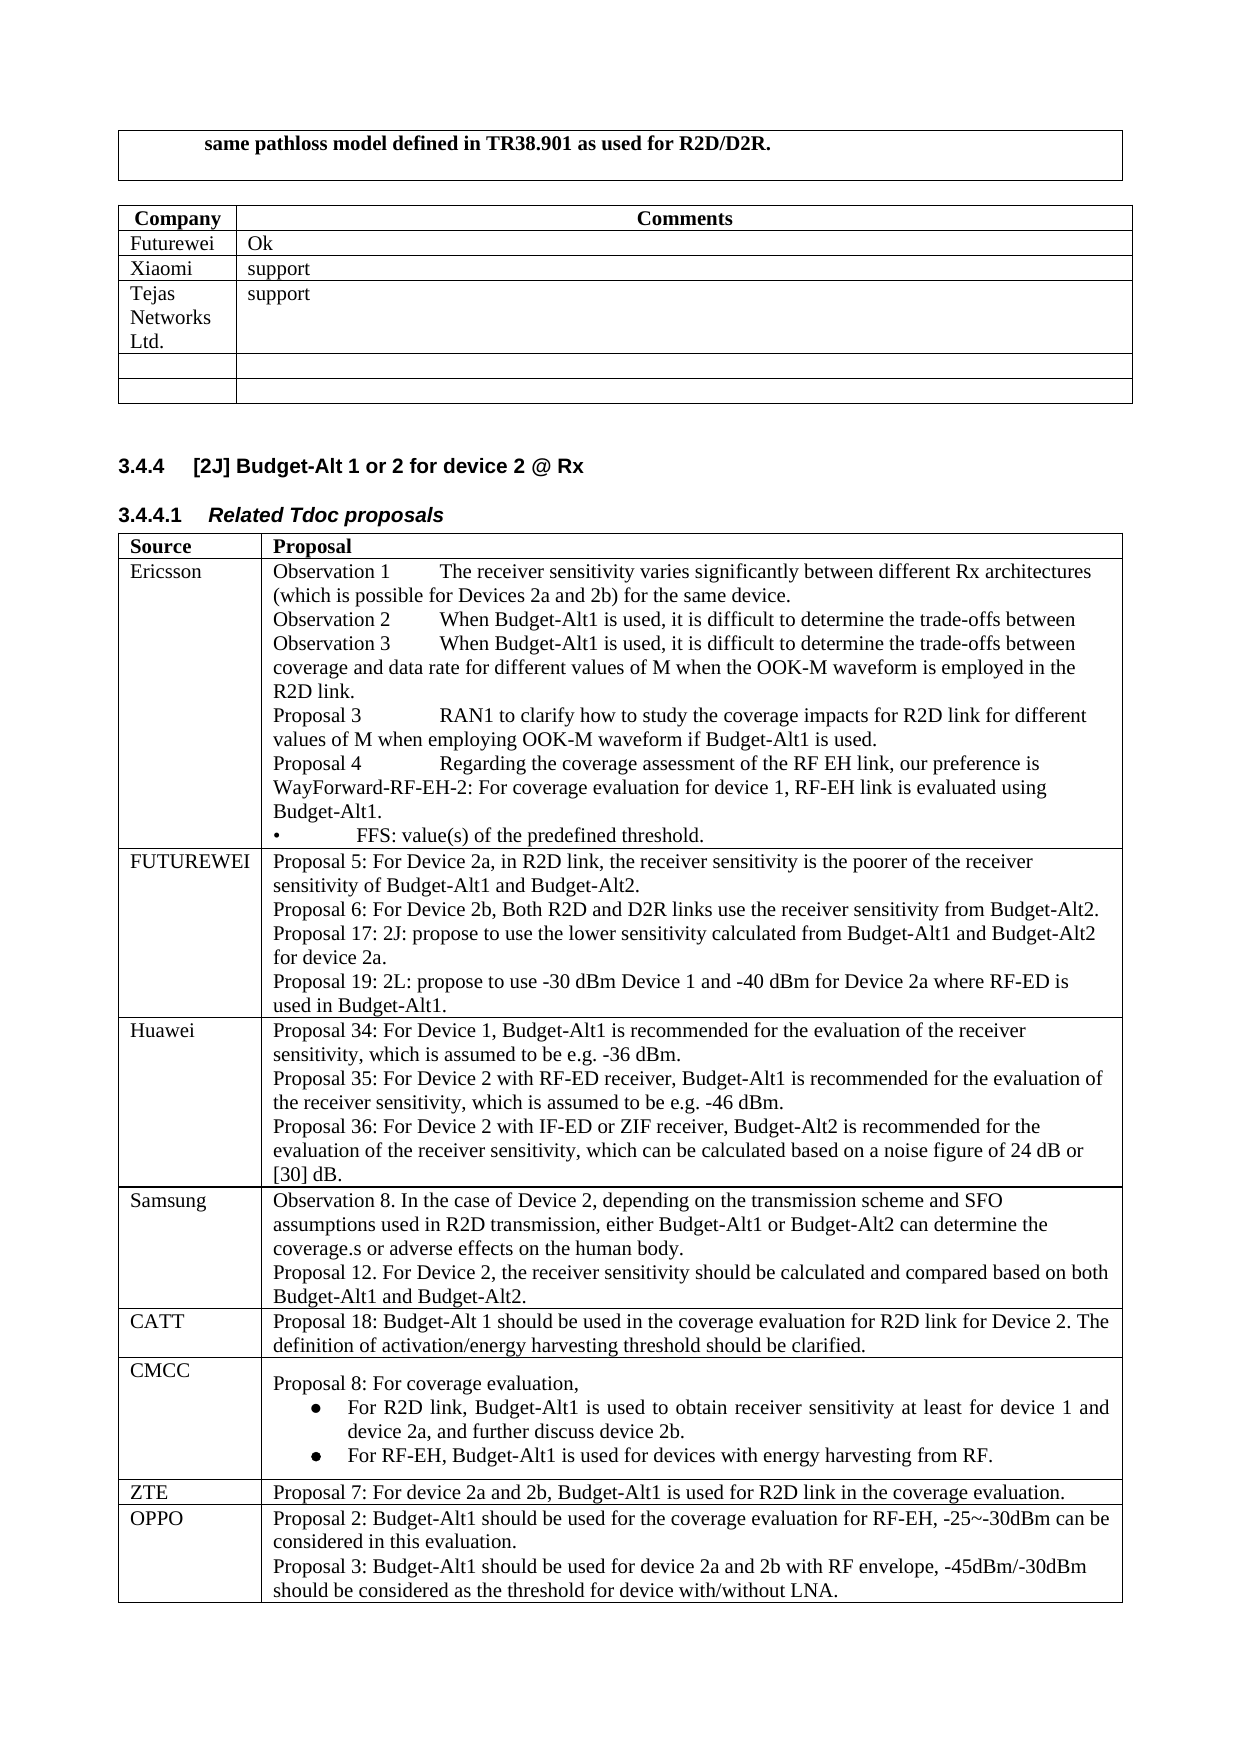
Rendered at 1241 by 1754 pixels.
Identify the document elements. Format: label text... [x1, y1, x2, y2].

table_cell [237, 379, 1132, 403]
table_header Company [119, 206, 236, 230]
table_header Proposal [262, 534, 1122, 558]
table_cell Xiaomi [119, 256, 236, 280]
table_cell ZTE [119, 1480, 261, 1504]
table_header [119, 131, 1122, 179]
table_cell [262, 1505, 1122, 1602]
table_cell FUTUREWEI [119, 849, 261, 1017]
subtitle Related Tdoc proposals [118, 502, 1122, 526]
table_cell Futurewei [119, 231, 236, 255]
table_cell Huawei [119, 1018, 261, 1186]
table_cell [119, 354, 236, 378]
table_cell CMCC [119, 1358, 261, 1479]
table_cell Observation 1 The receiver sensitivity varies significantly between different Rx architectures (which is possible for Devices 2a and 2b) for the same device. Observation 2 When Budget-Alt1 is used, it is difficult to determine the trade-offs between Observation 3 When Budget-Alt1 is used, it is difficult to determine the trade-offs between coverage and data rate for different values of M when the OOK-M waveform is employed in the R2D link. Proposal 3 RAN1 to clarify how to study the coverage impacts for R2D link for different values of M when employing OOK-M waveform if Budget-Alt1 is used. Proposal 4 Regarding the coverage assessment of the RF EH link, our preference is WayForward-RF-EH-2: For coverage evaluation for device 1, RF-EH link is evaluated using Budget-Alt1. • FFS: value(s) of the predefined threshold. [262, 559, 1122, 847]
table_header Comments [237, 206, 1132, 230]
table_cell Ok [237, 231, 1132, 255]
table_cell Ericsson [119, 559, 261, 847]
table_cell Proposal 34: For Device 1, Budget-Alt1 is recommended for the evaluation of the receiver sensitivity, which is assumed to be e.g. -36 dBm. Proposal 35: For Device 2 with RF-ED receiver, Budget-Alt1 is recommended for the evaluation of the receiver sensitivity, which is assumed to be e.g. -46 dBm. Proposal 36: For Device 2 with IF-ED or ZIF receiver, Budget-Alt2 is recommended for the evaluation of the receiver sensitivity, which can be calculated based on a noise figure of 24 dB or [30] dB. [262, 1018, 1122, 1186]
table_cell Proposal 5: For Device 2a, in R2D link, the receiver sensitivity is the poorer of the receiver sensitivity of Budget-Alt1 and Budget-Alt2. Proposal 6: For Device 2b, Both R2D and D2R links use the receiver sensitivity from Budget-Alt2. Proposal 17: 2J: propose to use the lower sensitivity calculated from Budget-Alt1 and Budget-Alt2 for device 2a. Proposal 19: 2L: propose to use -30 dBm Device 1 and -40 dBm for Device 2a where RF-ED is used in Budget-Alt1. [262, 849, 1122, 1017]
table_cell Samsung [119, 1188, 261, 1308]
table_cell [119, 379, 236, 403]
table_cell Observation 8. In the case of Device 2, depending on the transmission scheme and SFO assumptions used in R2D transmission, either Budget-Alt1 or Budget-Alt2 can determine the coverage.s or adverse effects on the human body. Proposal 12. For Device 2, the receiver sensitivity should be calculated and compared based on both Budget-Alt1 and Budget-Alt2. [262, 1188, 1122, 1308]
table_cell support [237, 256, 1132, 280]
table_header Source [119, 534, 261, 558]
table_cell OPPO [119, 1505, 261, 1602]
table_cell Proposal 8: For coverage evaluation, For R2D link, Budget-Alt1 is used to obtain receiver sensitivity at least for device 1 and device 2a, and further discuss device 2b. For RF-EH, Budget-Alt1 is used for devices with energy harvesting from RF. [262, 1358, 1122, 1479]
table_cell Tejas Networks Ltd. [119, 281, 236, 353]
table_cell Proposal 7: For device 2a and 2b, Budget-Alt1 is used for R2D link in the coverage evaluation. [262, 1480, 1122, 1504]
subtitle [2J] Budget-Alt 1 or 2 for device 2 @ Rx [118, 453, 1122, 477]
table_cell [237, 354, 1132, 378]
table_cell CATT [119, 1309, 261, 1357]
table_cell Proposal 18: Budget-Alt 1 should be used in the coverage evaluation for R2D link for Device 2. The definition of activation/energy harvesting threshold should be clarified. [262, 1309, 1122, 1357]
table_cell support [237, 281, 1132, 353]
